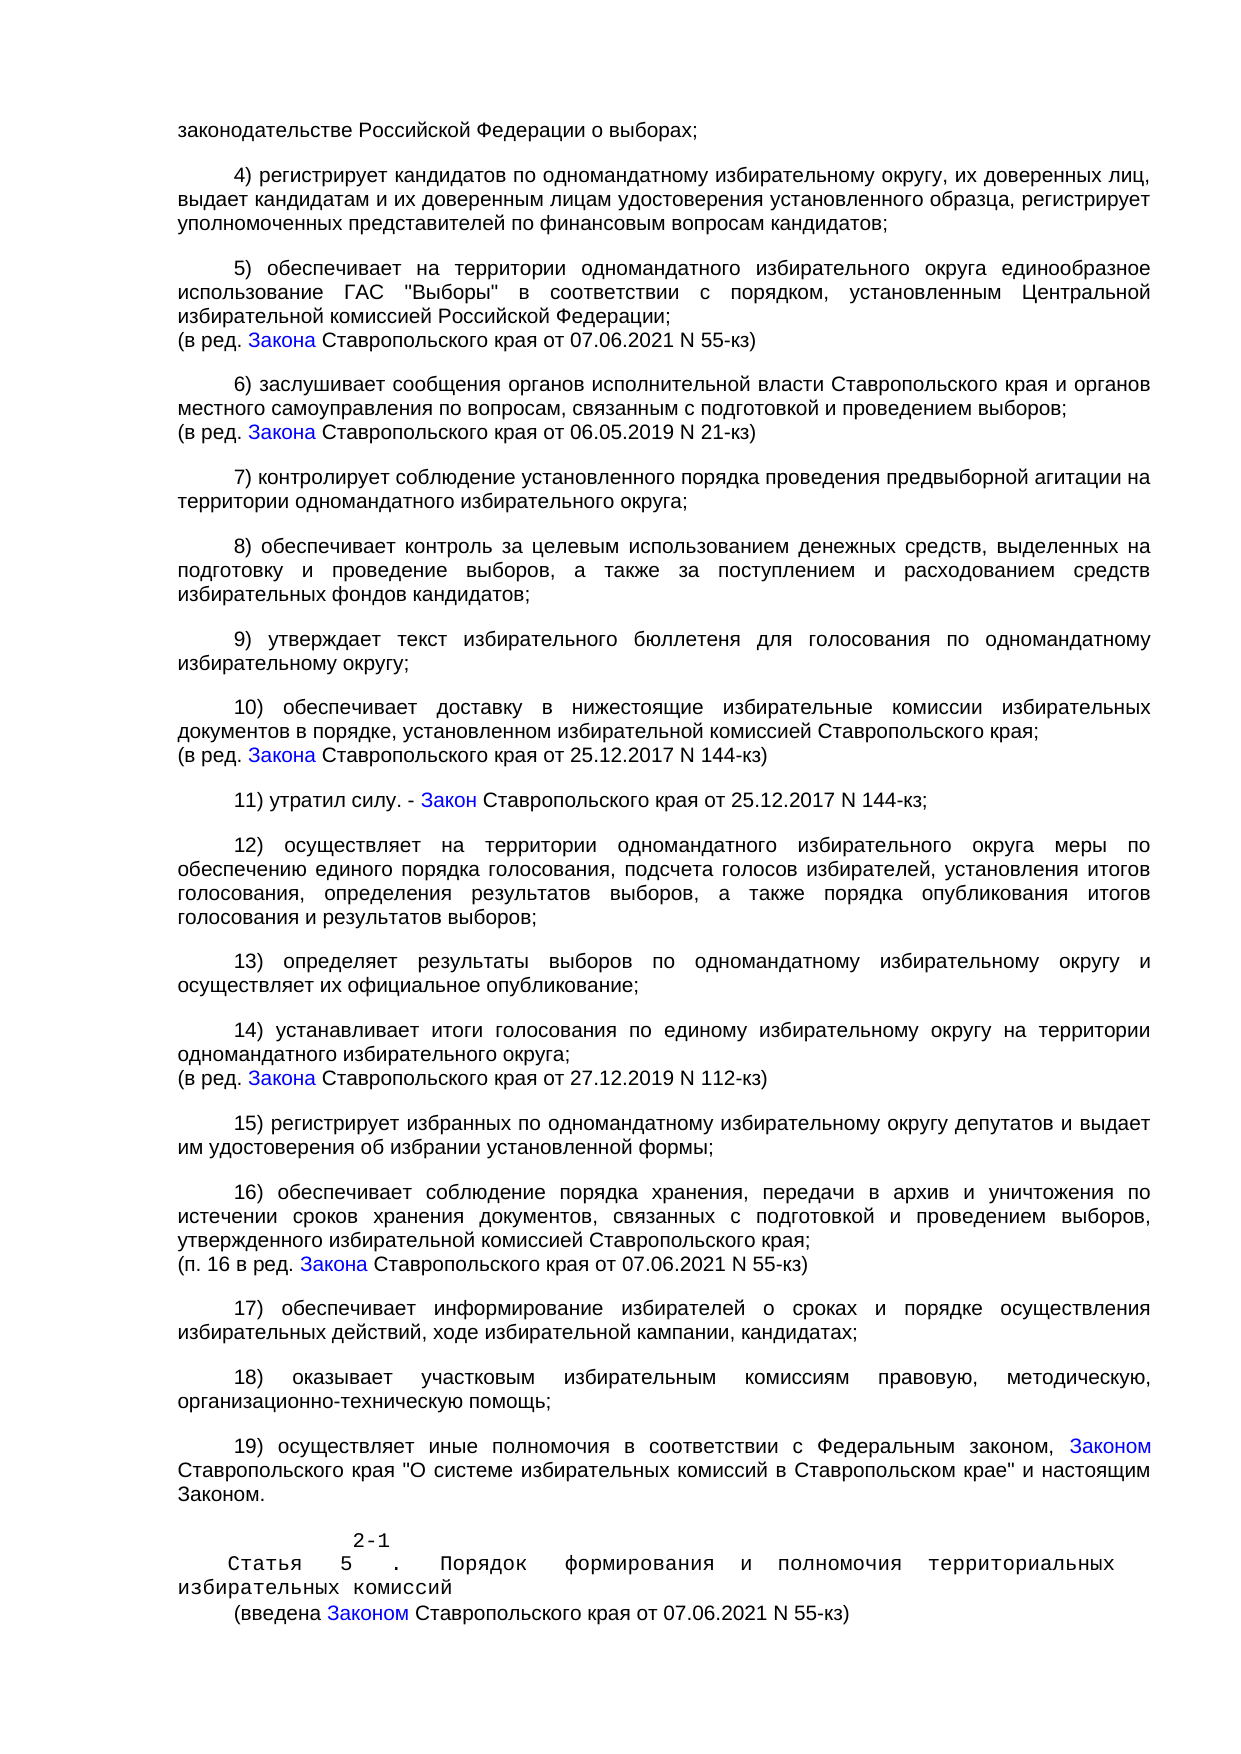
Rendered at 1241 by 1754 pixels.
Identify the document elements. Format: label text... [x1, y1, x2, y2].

text (в ред. Закона Ставропольского края от 25.12.2017 N 144-кз) [177, 743, 1152, 767]
text 5) обеспечивает на территории одномандатного избирательного округа единообразное использование ГАС "Выборы" в соответствии с порядком, установленным Центральной избирательной комиссией Российской Федерации; [177, 256, 1152, 327]
text (введена Законом Ставропольского края от 07.06.2021 N 55-кз) [177, 1601, 1152, 1624]
text 10) обеспечивает доставку в нижестоящие избирательные комиссии избирательных документов в порядке, установленном избирательной комиссией Ставропольского края; [177, 695, 1152, 743]
text 9) утверждает текст избирательного бюллетеня для голосования по одномандатному избирательному округу; [177, 626, 1152, 674]
text 19) осуществляет иные полномочия в соответствии с Федеральным законом, Законом Ставропольского края "О системе избирательных комиссий в Ставропольском крае" и настоящим Законом. [177, 1434, 1152, 1506]
text 4) регистрирует кандидатов по одномандатному избирательному округу, их доверенных лиц, выдает кандидатам и их доверенным лицам удостоверения установленного образца, регистрирует уполномоченных представителей по финансовым вопросам кандидатов; [177, 163, 1152, 235]
text 2-1 [177, 1529, 1152, 1553]
text 17) обеспечивает информирование избирателей о сроках и порядке осуществления избирательных действий, ходе избирательной кампании, кандидатах; [177, 1296, 1152, 1344]
text 11) утратил силу. - Закон Ставропольского края от 25.12.2017 N 144-кз; [177, 788, 1152, 812]
text (в ред. Закона Ставропольского края от 27.12.2019 N 112-кз) [177, 1066, 1152, 1090]
text 14) устанавливает итоги голосования по единому избирательному округу на территории одномандатного избирательного округа; [177, 1018, 1152, 1066]
text 18) оказывает участковым избирательным комиссиям правовую, методическую, организационно-техническую помощь; [177, 1365, 1152, 1413]
text избирательных комиссий [177, 1577, 1152, 1601]
text 6) заслушивает сообщения органов исполнительной власти Ставропольского края и органов местного самоуправления по вопросам, связанным с подготовкой и проведением выборов; [177, 372, 1152, 420]
text Статья 5 . Порядок формирования и полномочия территориальных [177, 1553, 1152, 1577]
text (в ред. Закона Ставропольского края от 07.06.2021 N 55-кз) [177, 327, 1152, 351]
text 7) контролирует соблюдение установленного порядка проведения предвыборной агитации на территории одномандатного избирательного округа; [177, 465, 1152, 513]
text (в ред. Закона Ставропольского края от 06.05.2019 N 21-кз) [177, 420, 1152, 444]
text 16) обеспечивает соблюдение порядка хранения, передачи в архив и уничтожения по истечении сроков хранения документов, связанных с подготовкой и проведением выборов, утвержденного избирательной комиссией Ставропольского края; [177, 1179, 1152, 1251]
text 13) определяет результаты выборов по одномандатному избирательному округу и осуществляет их официальное опубликование; [177, 949, 1152, 997]
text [177, 118, 1152, 142]
text 8) обеспечивает контроль за целевым использованием денежных средств, выделенных на подготовку и проведение выборов, а также за поступлением и расходованием средств избирательных фондов кандидатов; [177, 534, 1152, 606]
text 15) регистрирует избранных по одномандатному избирательному округу депутатов и выдает им удостоверения об избрании установленной формы; [177, 1111, 1152, 1159]
text 12) осуществляет на территории одномандатного избирательного округа меры по обеспечению единого порядка голосования, подсчета голосов избирателей, установления итогов голосования, определения результатов выборов, а также порядка опубликования итогов голосования и результатов выборов; [177, 833, 1152, 928]
text (п. 16 в ред. Закона Ставропольского края от 07.06.2021 N 55-кз) [177, 1251, 1152, 1275]
